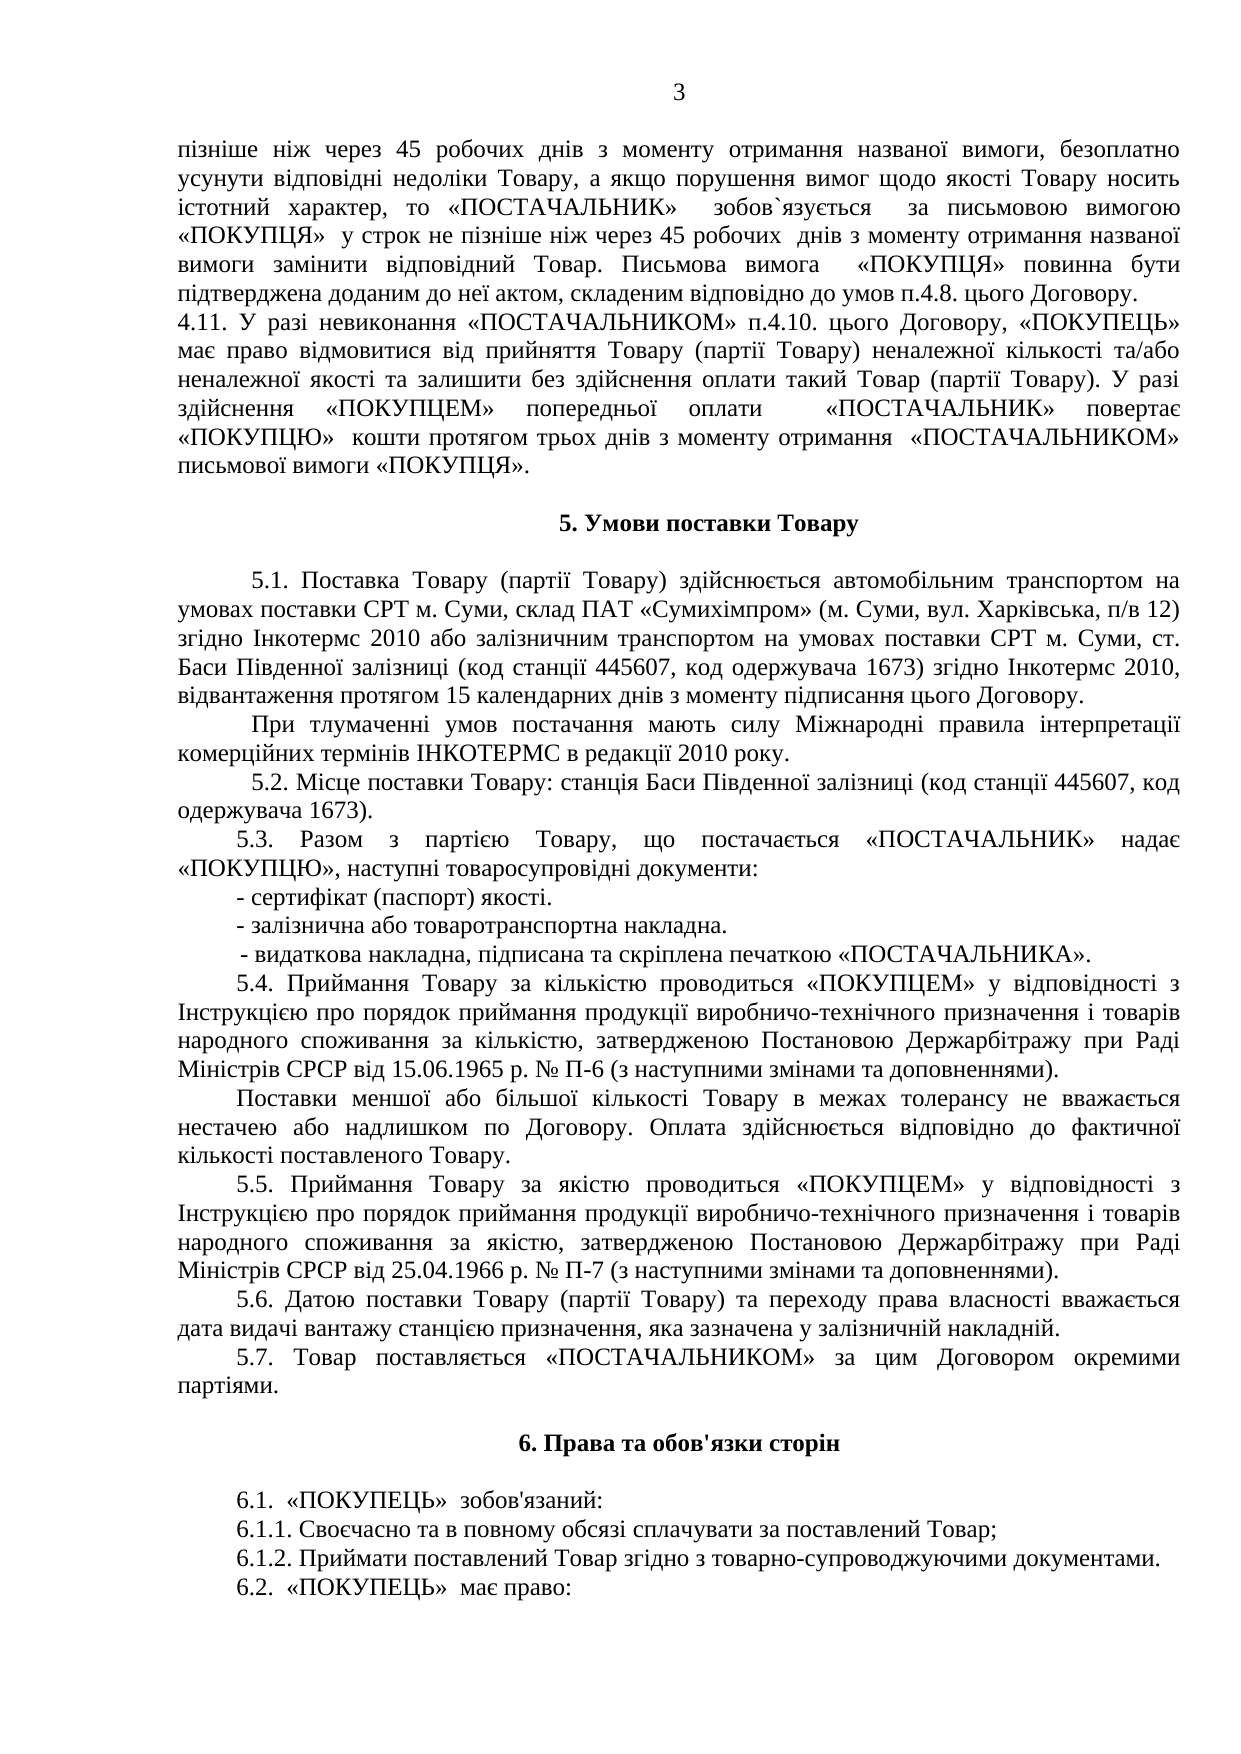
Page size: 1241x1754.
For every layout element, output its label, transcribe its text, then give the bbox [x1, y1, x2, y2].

text 5.4. Приймання Товару за кількістю проводиться «ПОКУПЦЕМ» у відповідності з Інструкцією про порядок приймання продукції виробничо-технічного призначення і товарів народного споживання за кількістю, затвердженою Постановою Держарбітражу при Раді Міністрів СРСР від 15.06.1965 р. № П-6 (з наступними змінами та доповненнями). [177, 968, 1181, 1083]
text 6.2. «ПОКУПЕЦЬ» має право: [177, 1572, 1181, 1601]
text - видаткова накладна, підписана та скріплена печаткою «ПОСТАЧАЛЬНИКА». [177, 939, 1181, 968]
text - сертифікат (паспорт) якості. [177, 882, 1181, 911]
text При тлумаченні умов постачання мають силу Міжнародні правила інтерпретації комерційних термінів ІНКОТЕРМС в редакції 2010 року. [177, 709, 1181, 767]
text 4.11. У разі невиконання «ПОСТАЧАЛЬНИКОМ» п.4.10. цього Договору, «ПОКУПЕЦЬ» має право відмовитися від прийняття Товару (партії Товару) неналежної кількості та/або неналежної якості та залишити без здійснення оплати такий Товар (партії Товару). У разі здійснення «ПОКУПЦЕМ» попередньої оплати «ПОСТАЧАЛЬНИК» повертає «ПОКУПЦЮ» кошти протягом трьох днів з моменту отримання «ПОСТАЧАЛЬНИКОМ» письмової вимоги «ПОКУПЦЯ». [177, 307, 1181, 479]
text 6.1. «ПОКУПЕЦЬ» зобов'язаний: [177, 1486, 1181, 1514]
text 5. Умови поставки Товару [177, 508, 1181, 537]
text Поставки меншої або більшої кількості Товару в межах толерансу не вважається нестачею або надлишком по Договору. Оплата здійснюється відповідно до фактичної кількості поставленого Товару. [177, 1083, 1181, 1169]
text - залізнична або товаротранспортна накладна. [177, 911, 1181, 939]
text 5.3. Разом з партією Товару, що постачається «ПОСТАЧАЛЬНИК» надає «ПОКУПЦЮ», наступні товаросупровідні документи: [177, 824, 1181, 882]
text 5.2. Місце поставки Товару: станція Баси Південної залізниці (код станції 445607, код одержувача 1673). [177, 767, 1181, 824]
text 5.7. Товар поставляється «ПОСТАЧАЛЬНИКОМ» за цим Договором окремими партіями. [177, 1342, 1181, 1399]
text 5.6. Датою поставки Товару (партії Товару) та переходу права власності вважається дата видачі вантажу станцією призначення, яка зазначена у залізничній накладній. [177, 1284, 1181, 1342]
text 6. Права та обов'язки сторін [177, 1428, 1181, 1457]
text 5.5. Приймання Товару за якістю проводиться «ПОКУПЦЕМ» у відповідності з Інструкцією про порядок приймання продукції виробничо-технічного призначення і товарів народного споживання за якістю, затвердженою Постановою Держарбітражу при Раді Міністрів СРСР від 25.04.1966 р. № П-7 (з наступними змінами та доповненнями). [177, 1169, 1181, 1284]
text 5.1. Поставка Товару (партії Товару) здійснюється автомобільним транспортом на умовах поставки CPT м. Суми, склад ПАТ «Сумихімпром» (м. Суми, вул. Харківська, п/в 12) згідно Інкотермс 2010 або залізничним транспортом на умовах поставки СРТ м. Суми, ст. Баси Південної залізниці (код станції 445607, код одержувача 1673) згідно Інкотермс 2010, відвантаження протягом 15 календарних днів з моменту підписання цього Договору. [177, 566, 1181, 709]
text 6.1.2. Приймати поставлений Товар згідно з товарно-супроводжуючими документами. [177, 1543, 1181, 1572]
text 6.1.1. Своєчасно та в повному обсязі сплачувати за поставлений Товар; [177, 1514, 1181, 1543]
